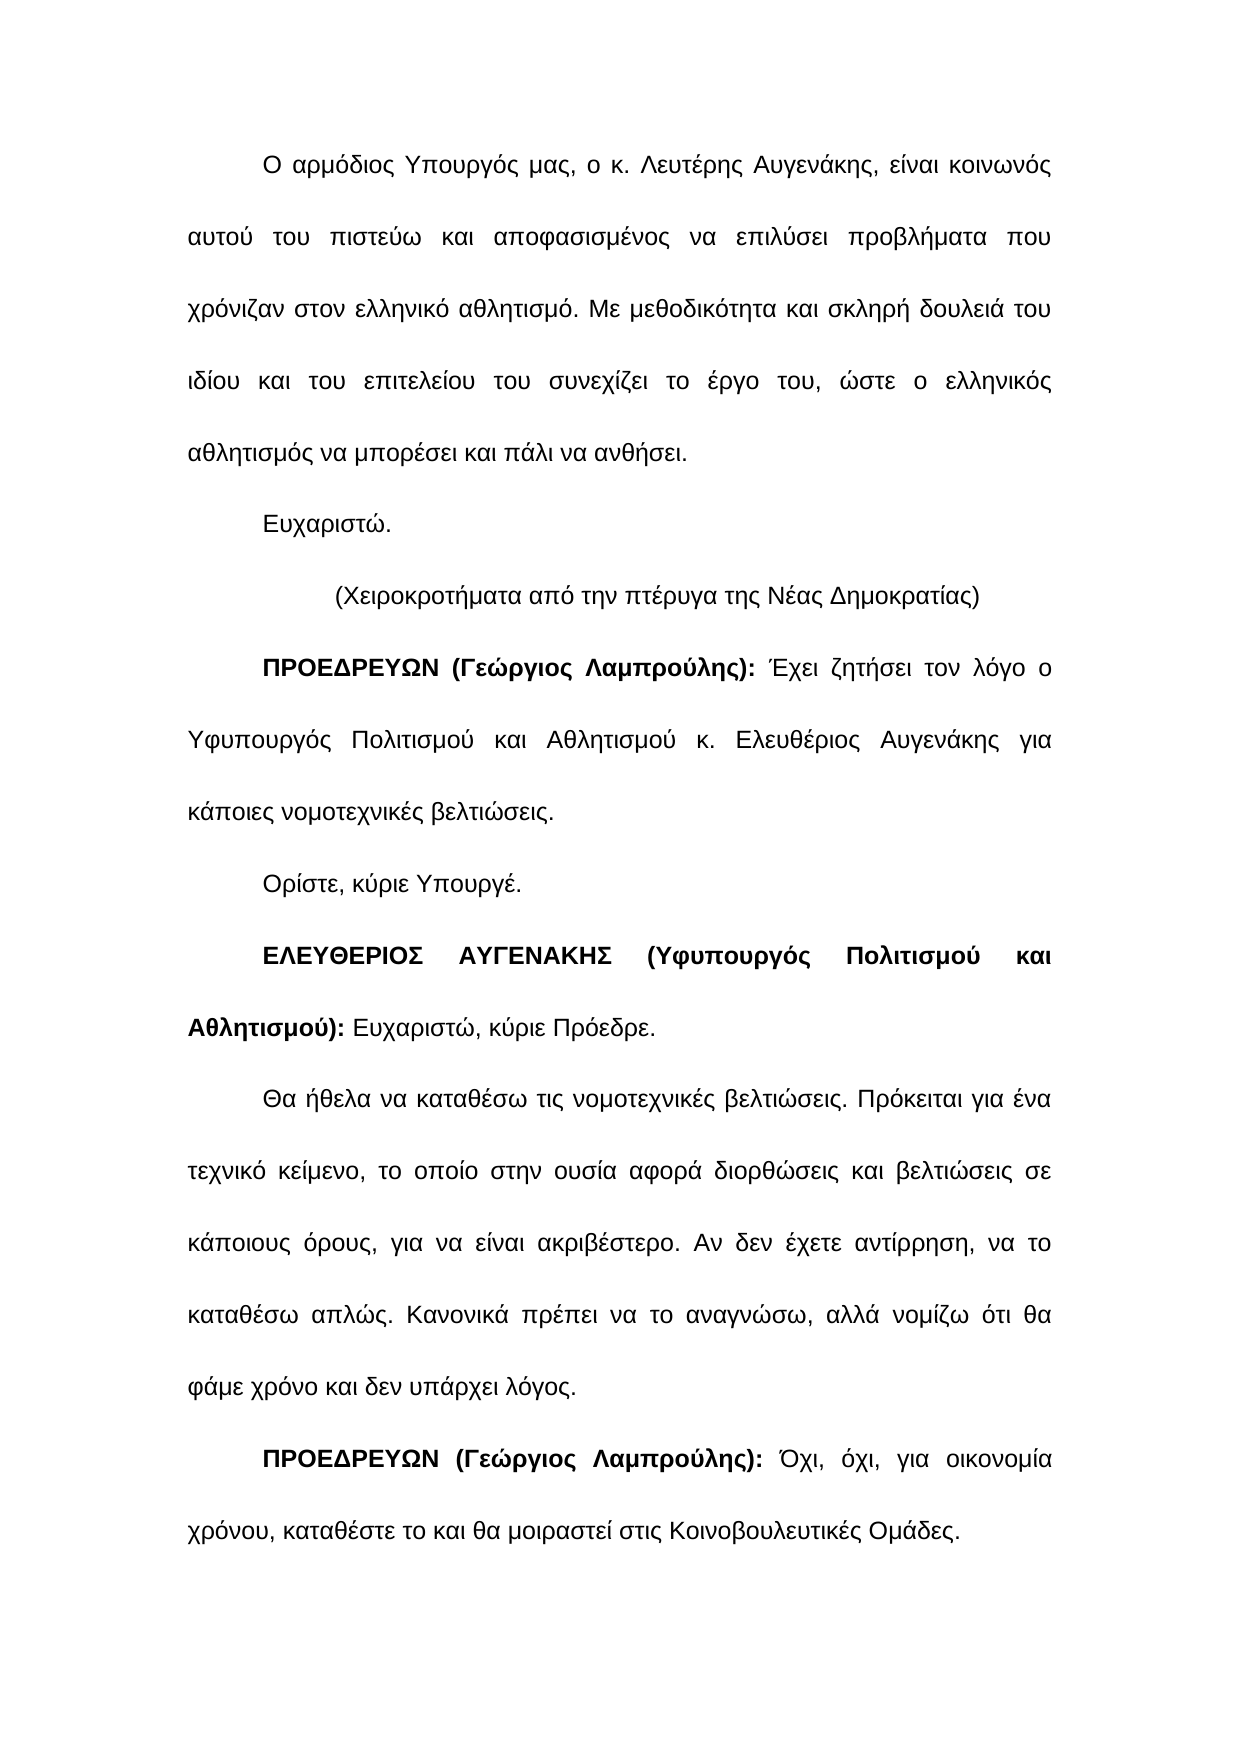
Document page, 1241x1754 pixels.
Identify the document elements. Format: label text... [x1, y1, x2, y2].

text (Χειροκροτήματα από την πτέρυγα της Νέας Δημοκρατίας) [187, 581, 1053, 610]
text Ευχαριστώ. [187, 509, 1053, 538]
text Θα ήθελα να καταθέσω τις νομοτεχνικές βελτιώσεις. Πρόκειται για ένα τεχνικό κείμενο, το οποίο στην ουσία αφορά διορθώσεις και βελτιώσεις σε κάποιους όρους, για να είναι ακριβέστερο. Αν δεν έχετε αντίρρηση, να το καταθέσω απλώς. Κανονικά πρέπει να το αναγνώσω, αλλά νομίζω ότι θα φάμε χρόνο και δεν υπάρχει λόγος. [187, 1084, 1053, 1401]
text ΕΛΕΥΘΕΡΙΟΣ ΑΥΓΕΝΑΚΗΣ (Υφυπουργός Πολιτισμού και Αθλητισμού): Ευχαριστώ, κύριε Πρόεδρε. [187, 941, 1053, 1041]
text ΠΡΟΕΔΡΕΥΩΝ (Γεώργιος Λαμπρούλης): Έχει ζητήσει τον λόγο ο Υφυπουργός Πολιτισμού και Αθλητισμού κ. Ελευθέριος Αυγενάκης για κάποιες νομοτεχνικές βελτιώσεις. [187, 653, 1053, 826]
text ΠΡΟΕΔΡΕΥΩΝ (Γεώργιος Λαμπρούλης): Όχι, όχι, για οικονομία χρόνου, καταθέστε το και θα μοιραστεί στις Κοινοβουλευτικές Ομάδες. [187, 1444, 1053, 1544]
text Ορίστε, κύριε Υπουργέ. [187, 869, 1053, 897]
text Ο αρμόδιος Υπουργός μας, ο κ. Λευτέρης Αυγενάκης, είναι κοινωνός αυτού του πιστεύω και αποφασισμένος να επιλύσει προβλήματα που χρόνιζαν στον ελληνικό αθλητισμό. Με μεθοδικότητα και σκληρή δουλειά του ιδίου και του επιτελείου του συνεχίζει το έργο του, ώστε ο ελληνικός αθλητισμός να μπορέσει και πάλι να ανθήσει. [187, 150, 1053, 466]
